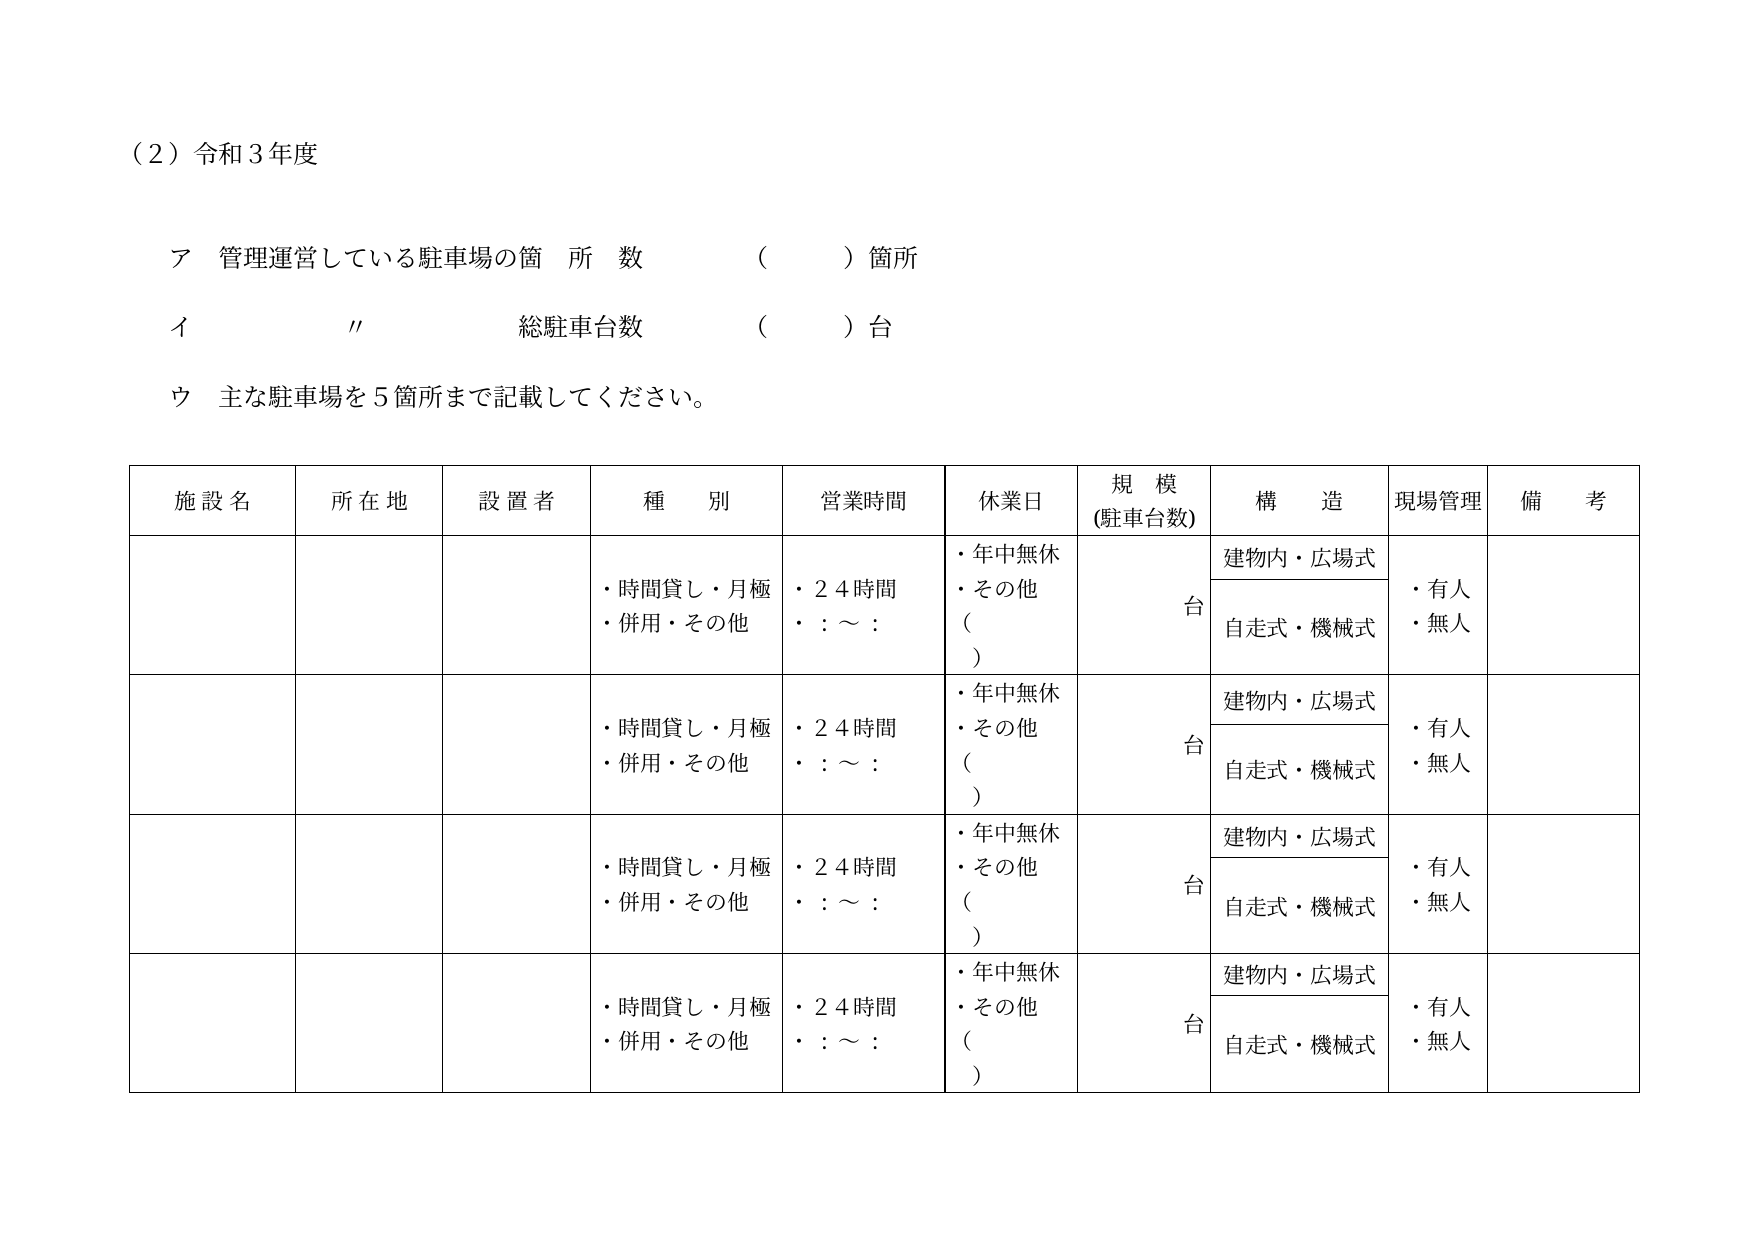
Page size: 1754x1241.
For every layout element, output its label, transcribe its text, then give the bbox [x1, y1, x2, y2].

text ウ 主な駐車場を５箇所まで記載してください。 [118, 361, 1636, 430]
table_cell ・２４時間 ・ : ～ : [783, 536, 944, 674]
text ア 管理運営している駐車場の箇 所 数 （ ）箇所 [118, 222, 1636, 292]
table_cell [130, 954, 295, 1092]
table_cell [130, 815, 295, 953]
table_cell [296, 536, 442, 674]
table_cell 建物内・広場式 [1211, 675, 1388, 724]
table_cell ・２４時間 ・ : ～ : [783, 675, 944, 813]
table_header 規 模 (駐車台数) [1078, 466, 1210, 535]
table_cell [1488, 536, 1639, 674]
table_cell ・年中無休 ・その他 （ ） [946, 536, 1077, 674]
table_header 設 置 者 [443, 466, 590, 535]
table_cell ・年中無休 ・その他 （ ） [946, 675, 1077, 813]
table_cell [1488, 815, 1639, 953]
table_cell [296, 954, 442, 1092]
table_cell 建物内・広場式 [1211, 954, 1388, 994]
table_cell 自走式・機械式 [1211, 580, 1388, 674]
table_cell ・有人 ・無人 [1389, 815, 1487, 953]
table_cell 台 [1078, 536, 1210, 674]
table_cell 台 [1078, 815, 1210, 953]
table_header 種 別 [591, 466, 782, 535]
table_cell 自走式・機械式 [1211, 858, 1388, 953]
table_cell 自走式・機械式 [1211, 996, 1388, 1092]
table_header 営業時間 [783, 466, 944, 535]
table_header 現場管理 [1389, 466, 1487, 535]
table_cell 台 [1078, 675, 1210, 813]
table_cell 建物内・広場式 [1211, 536, 1388, 578]
table_cell ・時間貸し・月極 ・併用・その他 [591, 815, 782, 953]
table_cell 自走式・機械式 [1211, 725, 1388, 813]
table_cell ・２４時間 ・ : ～ : [783, 954, 944, 1092]
table_cell ・時間貸し・月極 ・併用・その他 [591, 675, 782, 813]
table_cell [130, 536, 295, 674]
table_cell ・２４時間 ・ : ～ : [783, 815, 944, 953]
table_cell ・時間貸し・月極 ・併用・その他 [591, 536, 782, 674]
table_cell [443, 675, 590, 813]
table_cell [296, 675, 442, 813]
table_cell ・有人 ・無人 [1389, 675, 1487, 813]
table_header 休業日 [946, 466, 1077, 535]
text （２）令和３年度 [118, 119, 1636, 188]
table_cell [1488, 675, 1639, 813]
table_cell ・時間貸し・月極 ・併用・その他 [591, 954, 782, 1092]
table_header 備 考 [1488, 466, 1639, 535]
table_header 所 在 地 [296, 466, 442, 535]
table_cell ・年中無休 ・その他 （ ） [946, 815, 1077, 953]
table_header 構 造 [1211, 466, 1388, 535]
table_cell [443, 815, 590, 953]
table_cell [130, 675, 295, 813]
table_cell ・有人 ・無人 [1389, 954, 1487, 1092]
table_cell 建物内・広場式 [1211, 815, 1388, 857]
table_cell [296, 815, 442, 953]
table_cell [443, 536, 590, 674]
table_header 施 設 名 [130, 466, 295, 535]
table_cell [443, 954, 590, 1092]
table_cell [1488, 954, 1639, 1092]
text イ 〃 総駐車台数 （ ）台 [118, 292, 1636, 361]
table_cell ・有人 ・無人 [1389, 536, 1487, 674]
table_cell 台 [1078, 954, 1210, 1092]
table_cell ・年中無休 ・その他 （ ） [946, 954, 1077, 1092]
